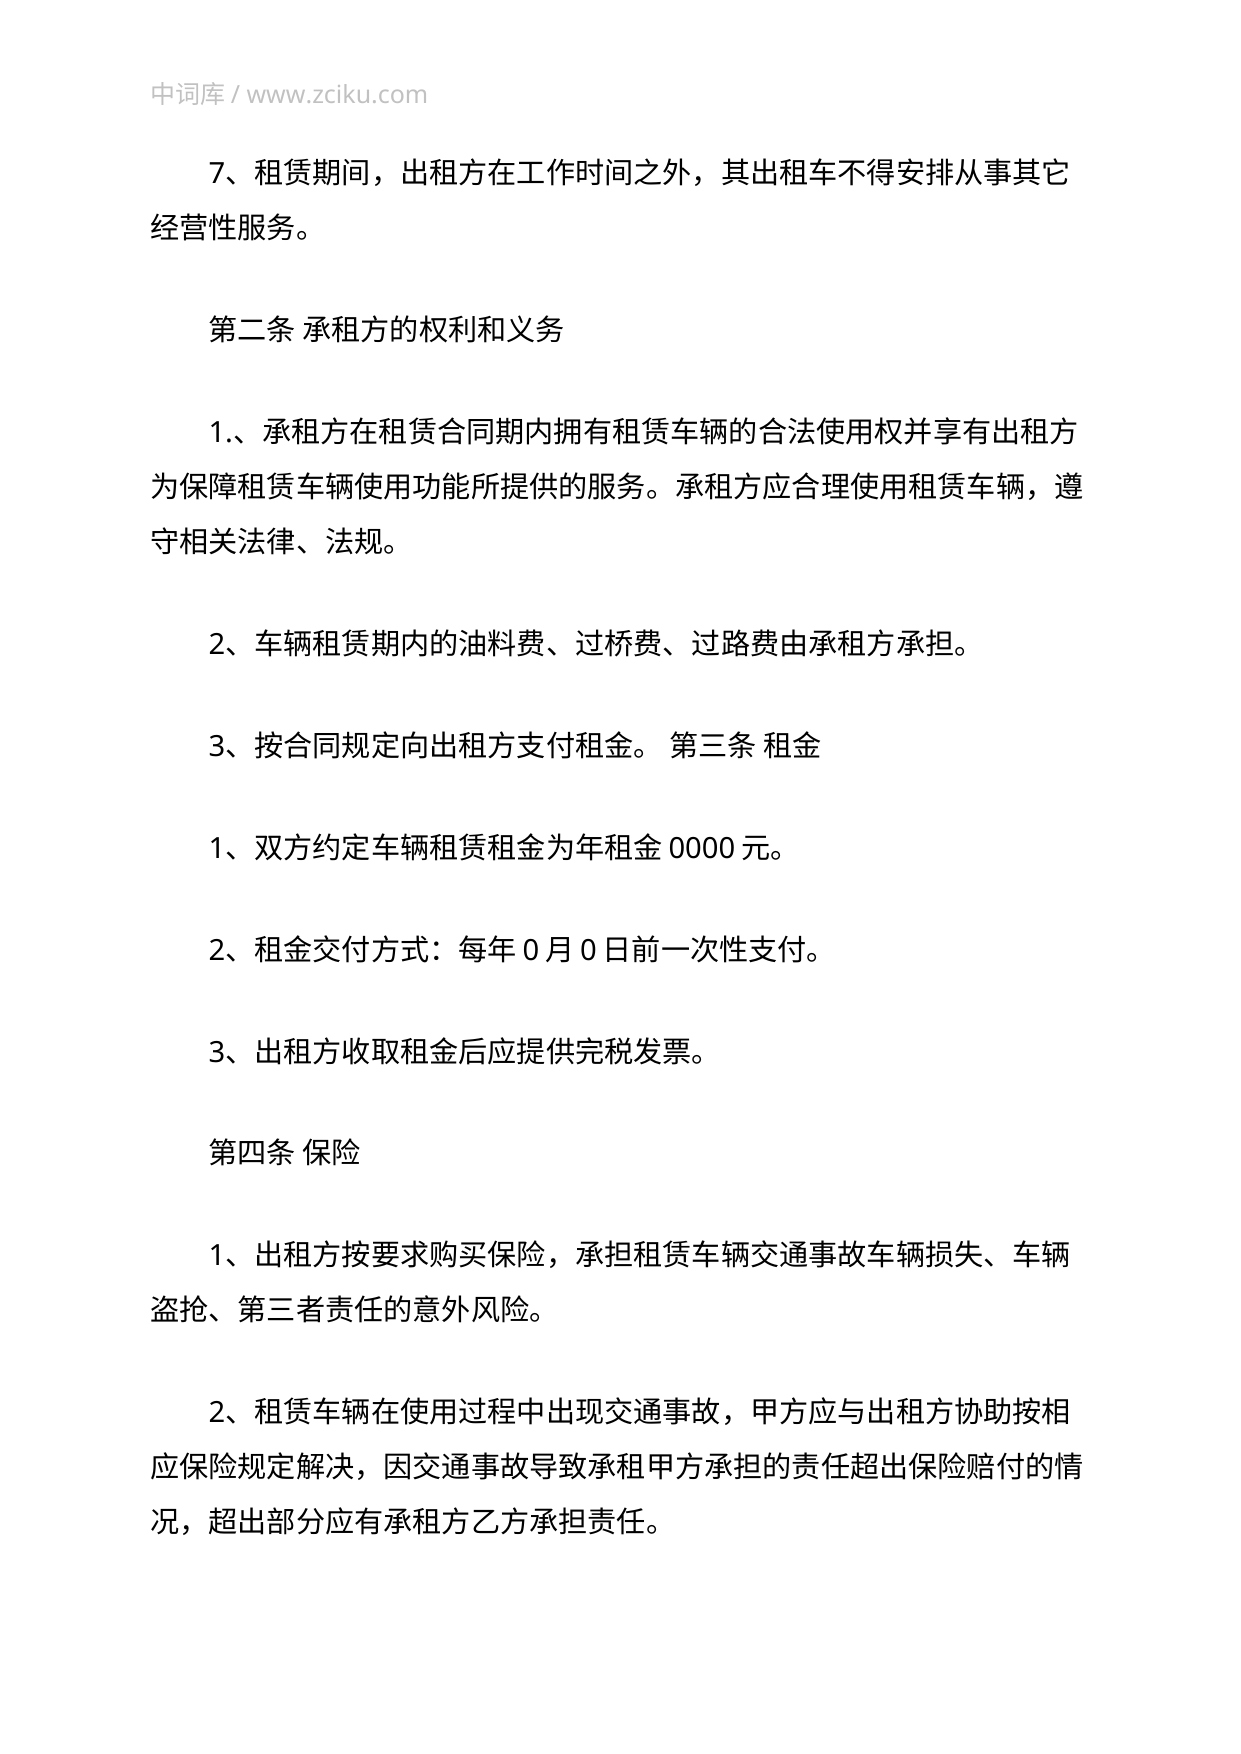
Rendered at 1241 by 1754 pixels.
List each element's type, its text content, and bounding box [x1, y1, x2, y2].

text 3、按合同规定向出租方支付租金。 第三条 租金 [150, 722, 1090, 764]
text 3、出租方收取租金后应提供完税发票。 [150, 1028, 1090, 1071]
text 1、双方约定车辆租赁租金为年租金0000元。 [150, 824, 1090, 867]
text 1、出租方按要求购买保险，承担租赁车辆交通事故车辆损失、车辆盗抢、第三者责任的意外风险。 [150, 1232, 1090, 1329]
text 2、租金交付方式：每年0月0日前一次性支付。 [150, 926, 1090, 968]
text 第四条 保险 [150, 1130, 1090, 1172]
text 7、租赁期间，出租方在工作时间之外，其出租车不得安排从事其它经营性服务。 [150, 150, 1090, 247]
text 2、车辆租赁期内的油料费、过桥费、过路费由承租方承担。 [150, 620, 1090, 663]
text 第二条 承租方的权利和义务 [150, 307, 1090, 349]
text 1.、承租方在租赁合同期内拥有租赁车辆的合法使用权并享有出租方为保障租赁车辆使用功能所提供的服务。承租方应合理使用租赁车辆，遵守相关法律、法规。 [150, 408, 1090, 561]
text 2、租赁车辆在使用过程中出现交通事故，甲方应与出租方协助按相应保险规定解决，因交通事故导致承租甲方承担的责任超出保险赔付的情况，超出部分应有承租方乙方承担责任。 [150, 1389, 1090, 1541]
